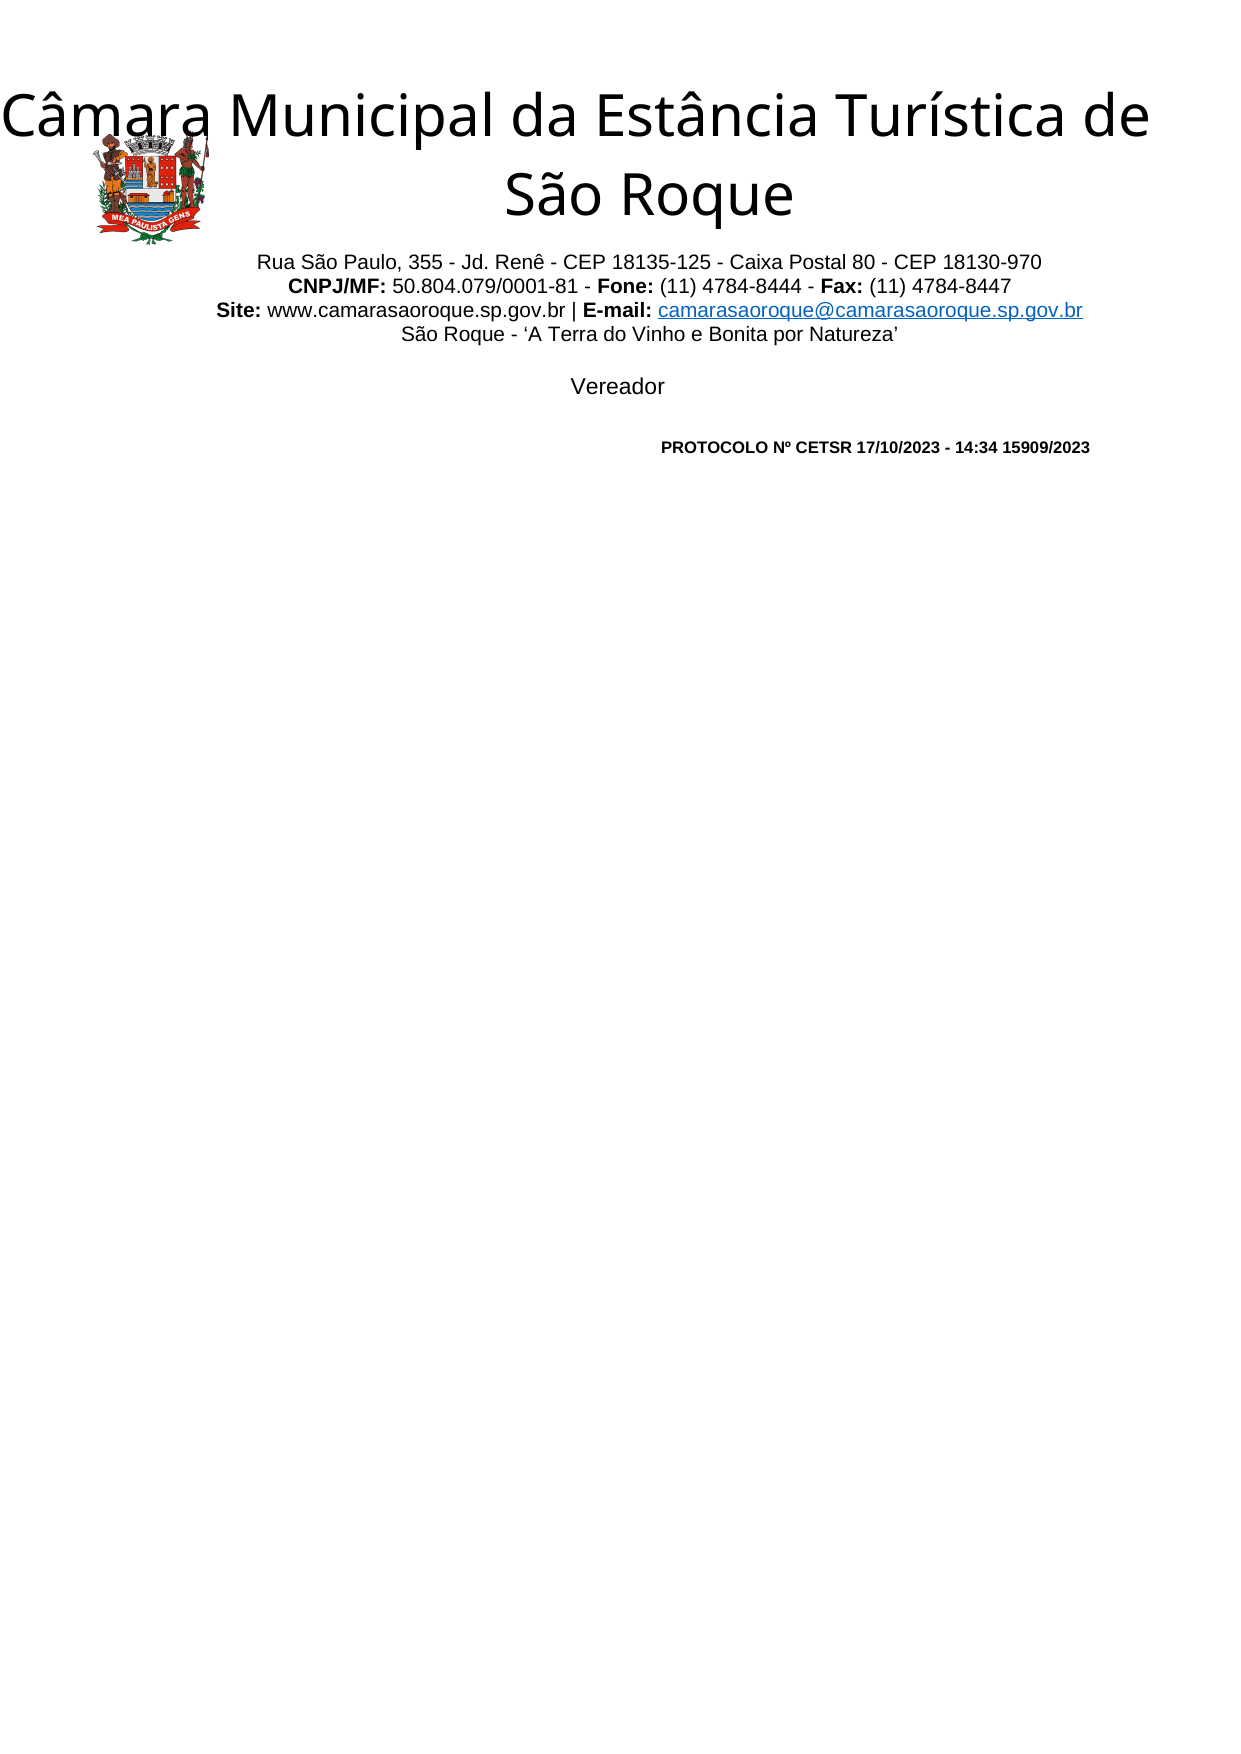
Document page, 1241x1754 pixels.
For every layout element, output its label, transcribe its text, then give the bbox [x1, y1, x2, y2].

subtitle Vereador [150, 373, 1085, 400]
text PROTOCOLO Nº CETSR 17/10/2023 - 14:34 15909/2023 [150, 438, 1090, 457]
picture [93, 130, 209, 245]
